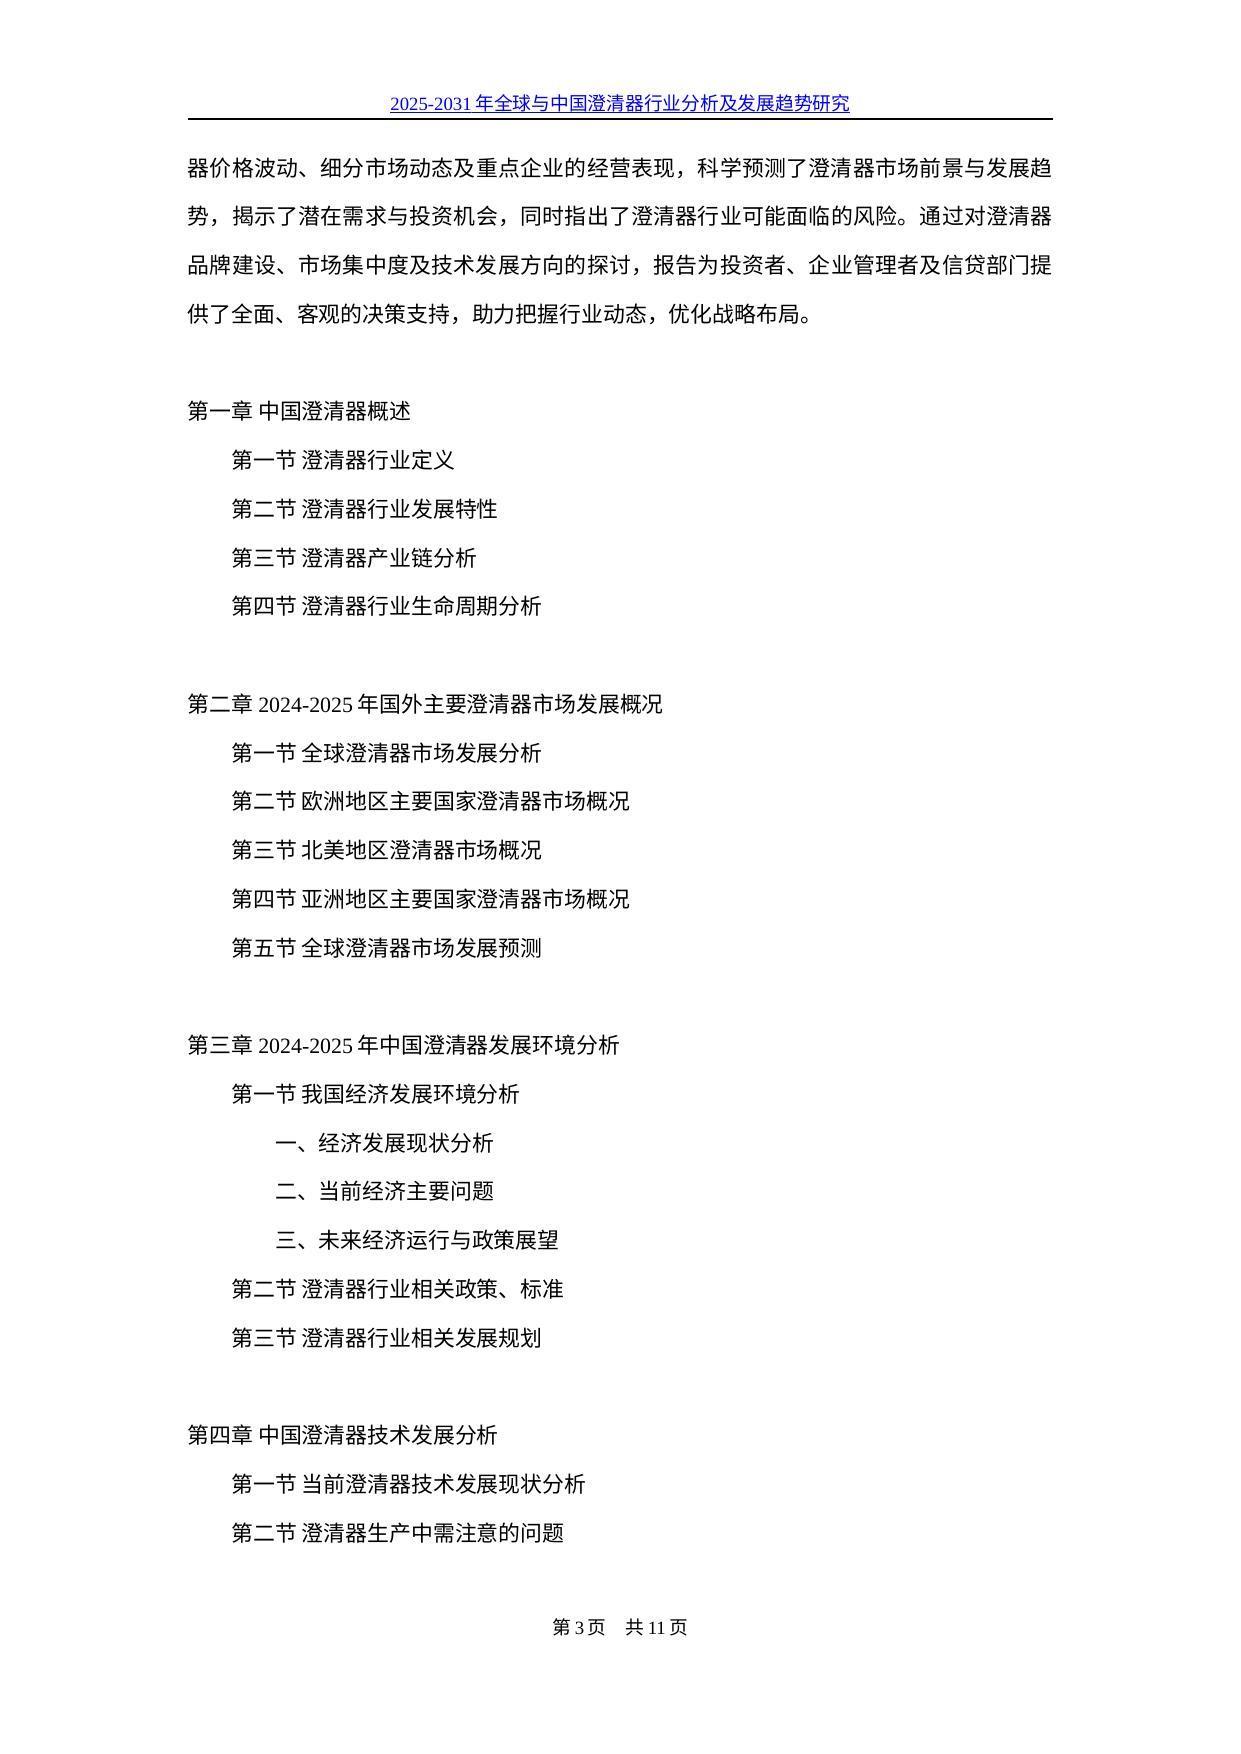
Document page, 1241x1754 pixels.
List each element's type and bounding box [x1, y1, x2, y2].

text [187, 150, 1053, 1548]
